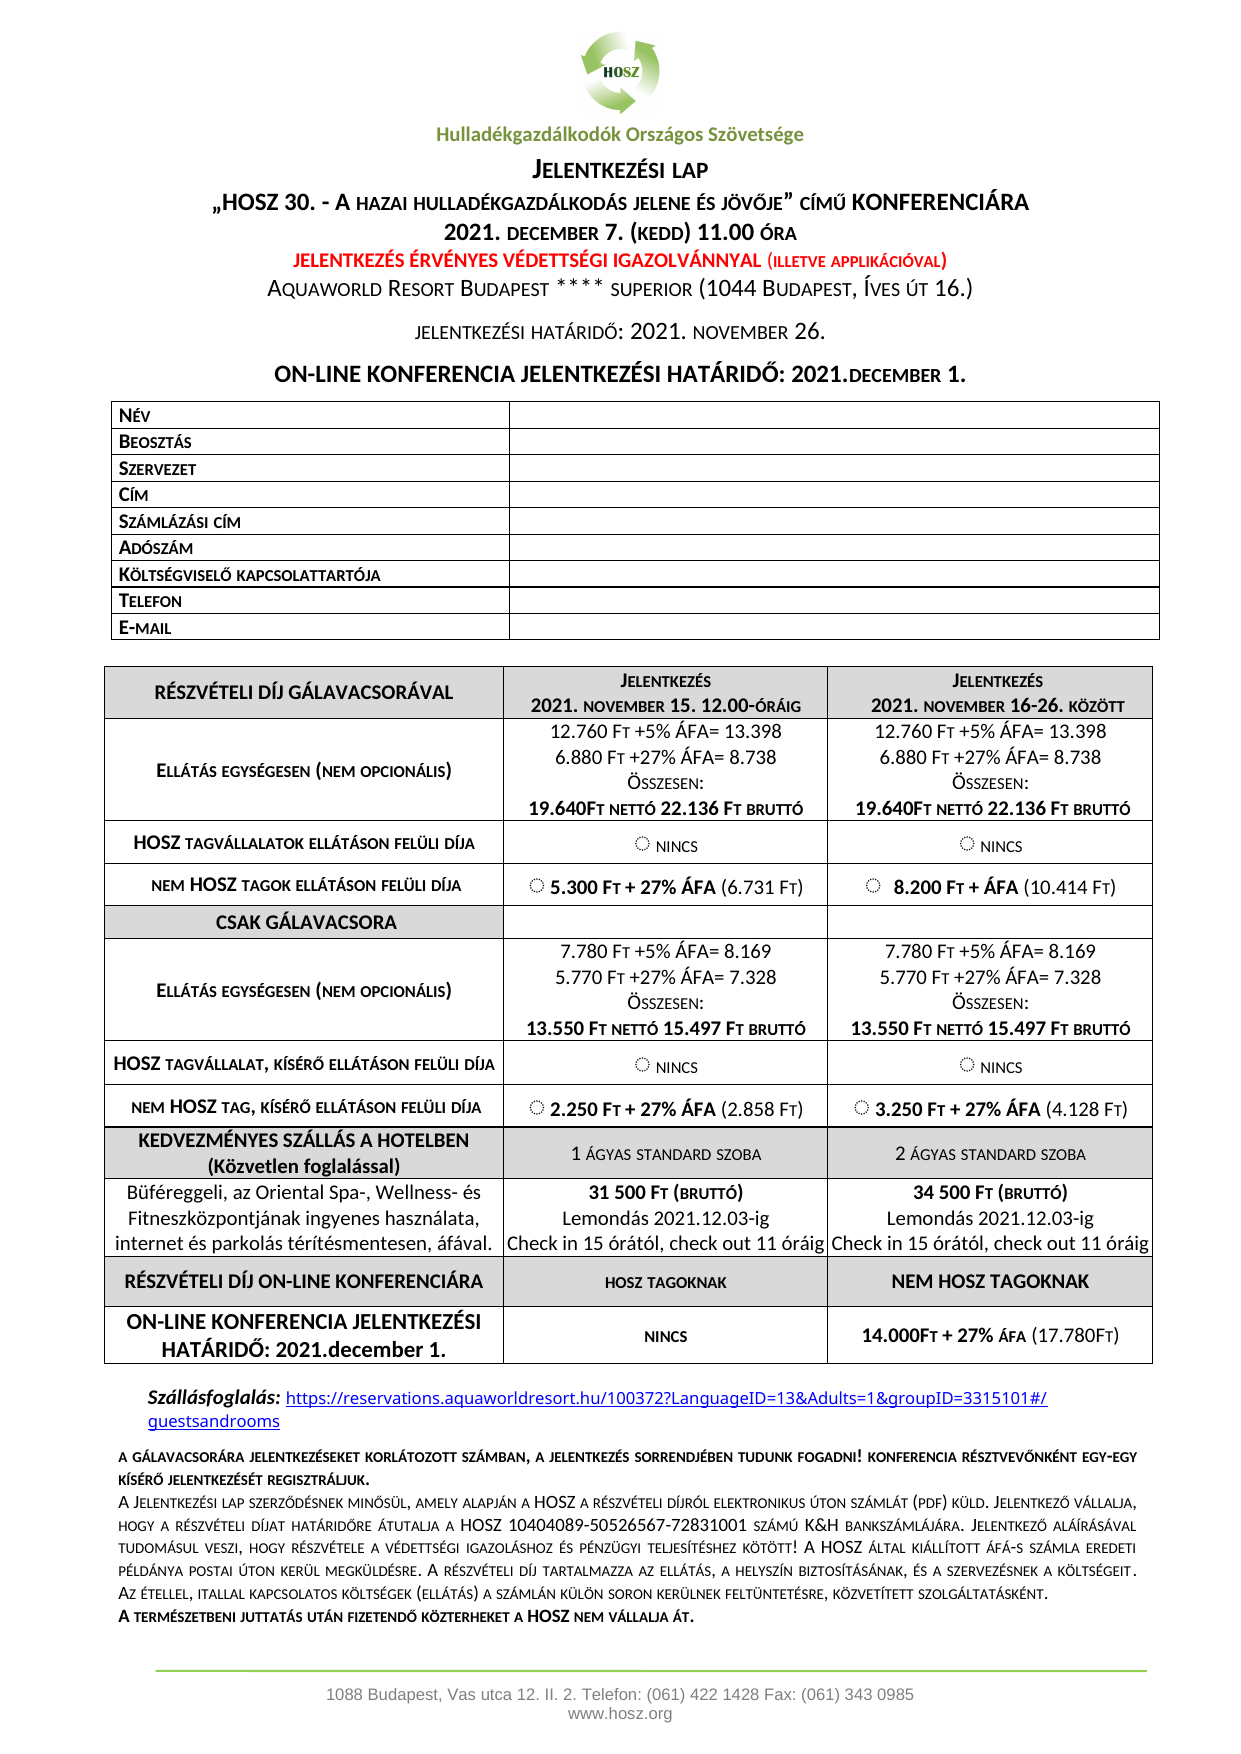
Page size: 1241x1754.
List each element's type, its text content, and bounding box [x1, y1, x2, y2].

table_cell Ellátás egységesen (nem opcionális) [105, 939, 503, 1040]
table_cell Telefon [112, 588, 509, 613]
table_cell CSAK GÁLAVACSORA [105, 906, 503, 938]
table_cell KEDVEZMÉNYES SZÁLLÁS A HOTELBEN (Közvetlen foglalással) [105, 1128, 503, 1178]
table_cell [510, 455, 1159, 481]
table_cell [510, 429, 1159, 454]
text A Jelentkezési lap szerződésnek minősül, amely alapján a HOSZ a részvételi díjról elektronikus úton számlát (pdf) küld. Jelentkező vállalja, hogy a részvételi díjat határidőre átutalja a HOSZ 10404089-50526567-72831001 számú K&H bankszámlájára. Jelentkező aláírásával tudomásul veszi, hogy részvétele a védettségi igazoláshoz és pénzügyi teljesítéshez kötött! A HOSZ által kiállított áfá-s számla eredeti példánya postai úton kerül megküldésre. A részvételi díj tartalmazza az ellátás, a helyszín biztosításának, és a szervezésnek a költségeit. Az étellel, itallal kapcsolatos költségek (ellátás) a számlán külön soron kerülnek feltüntetésre, közvetített szolgáltatásként. [118, 1490, 1137, 1604]
table_cell Szervezet [112, 455, 509, 481]
table_cell 2 ágyas standard szoba [828, 1128, 1152, 1178]
text Jelentkezési lap [148, 150, 1092, 186]
table_cell 1 ágyas standard szoba [504, 1128, 827, 1178]
table_cell 󠇂 nincs [828, 821, 1152, 863]
table_cell [510, 508, 1159, 533]
table_cell 󠇂 nincs [828, 1041, 1152, 1084]
table_cell hosz tagoknak [504, 1257, 827, 1306]
table_header RÉSZVÉTELI DÍJ GÁLAVACSORÁVAL [105, 667, 503, 718]
table_cell Ellátás egységesen (nem opcionális) [105, 719, 503, 820]
table_cell 󠇂 3.250 Ft + 27% ÁFA (4.128 Ft) [828, 1085, 1152, 1126]
table_cell nincs [504, 1307, 827, 1363]
table_header Jelentkezés 2021. november 16-26. között [828, 667, 1152, 718]
table_cell 7.780 Ft +5% ÁFA= 8.169 5.770 Ft +27% ÁFA= 7.328 Összesen: 13.550 Ft nettó 15.497 Ft bruttó [504, 939, 827, 1040]
table_cell 󠇂 nincs [504, 1041, 827, 1084]
table_cell Beosztás [112, 429, 509, 454]
table_cell [828, 906, 1152, 938]
table_cell [510, 588, 1159, 613]
table_cell 14.000Ft + 27% áfa (17.780Ft) [828, 1307, 1152, 1363]
table_cell [510, 561, 1159, 586]
text „HOSZ 30. - A hazai hulladékgazdálkodás jelene és jövője” című KONFERENCIÁRA [148, 186, 1092, 216]
text Szállásfoglalás: https://reservations.aquaworldresort.hu/100372?LanguageID=13&Adults=1&groupID=3315101#/guestsandrooms [148, 1384, 1092, 1433]
picture [578, 29, 662, 117]
table_cell Büféreggeli, az Oriental Spa-, Wellness- és Fitneszközpontjának ingyenes használata, internet és parkolás térítésmentesen, áfával. [105, 1179, 503, 1256]
text jelentkezési határidő: 2021. november 26. [148, 315, 1092, 346]
table_cell 󠇂 2.250 Ft + 27% ÁFA (2.858 Ft) [504, 1085, 827, 1126]
table_cell Cím [112, 482, 509, 507]
table_cell HOSZ tagvállalat, kísérő ellátáson felüli díja [105, 1041, 503, 1084]
table_cell [510, 614, 1159, 639]
text a gálavacsorára jelentkezéseket korlátozott számban, a jelentkezés sorrendjében tudunk fogadni! konferencia résztvevőnként egy-egy kísérő jelentkezését regisztráljuk. [118, 1444, 1137, 1490]
text JELENTKEZÉS ÉRVÉNYES VÉDETTSÉGI IGAZOLVÁNNYAL (illetve applikációval) [148, 247, 1092, 272]
table_cell 34 500 Ft (bruttó) Lemondás 2021.12.03-ig Check in 15 órától, check out 11 óráig [828, 1179, 1152, 1256]
table_cell nem HOSZ tagok ellátáson felüli díja [105, 864, 503, 905]
table_cell 󠇂 nincs [504, 821, 827, 863]
table_cell ON-LINE KONFERENCIA JELENTKEZÉSI HATÁRIDŐ: 2021.december 1. [105, 1307, 503, 1363]
table_cell RÉSZVÉTELI DÍJ ON-LINE KONFERENCIÁRA [105, 1257, 503, 1306]
table_cell Adószám [112, 535, 509, 560]
text ON-LINE KONFERENCIA JELENTKEZÉSI HATÁRIDŐ: 2021.december 1. [148, 358, 1092, 389]
text A természetbeni juttatás után fizetendő közterheket a HOSZ nem vállalja át. [118, 1604, 1137, 1627]
table_cell 7.780 Ft +5% ÁFA= 8.169 5.770 Ft +27% ÁFA= 7.328 Összesen: 13.550 Ft nettó 15.497 Ft bruttó [828, 939, 1152, 1040]
table_cell 31 500 Ft (bruttó) Lemondás 2021.12.03-ig Check in 15 órától, check out 11 óráig [504, 1179, 827, 1256]
table_cell Költségviselő kapcsolattartója [112, 561, 509, 586]
table_cell 󠇂 5.300 Ft + 27% ÁFA (6.731 Ft) [504, 864, 827, 905]
table_cell Számlázási cím [112, 508, 509, 533]
table_cell [510, 482, 1159, 507]
text Aquaworld Resort Budapest **** superior (1044 Budapest, Íves út 16.) [148, 272, 1092, 303]
text 2021. december 7. (kedd) 11.00 óra [148, 216, 1092, 247]
table_cell nem HOSZ tag, kísérő ellátáson felüli díja [105, 1085, 503, 1126]
table_cell E-mail [112, 614, 509, 639]
table_header Jelentkezés 2021. november 15. 12.00-óráig [504, 667, 827, 718]
table_cell 12.760 Ft +5% ÁFA= 13.398 6.880 Ft +27% ÁFA= 8.738 Összesen: 19.640Ft nettó 22.136 Ft bruttó [504, 719, 827, 820]
table_header Név [112, 402, 509, 428]
table_cell 󠇂 󠇂 󠇂8.200 Ft + ÁFA (10.414 Ft) [828, 864, 1152, 905]
table_cell [510, 535, 1159, 560]
table_cell HOSZ tagvállalatok ellátáson felüli díja [105, 821, 503, 863]
table_header [510, 402, 1159, 428]
table_cell 12.760 Ft +5% ÁFA= 13.398 6.880 Ft +27% ÁFA= 8.738 Összesen: 19.640Ft nettó 22.136 Ft bruttó [828, 719, 1152, 820]
table_cell NEM HOSZ TAGOKNAK [828, 1257, 1152, 1306]
table_cell [504, 906, 827, 938]
